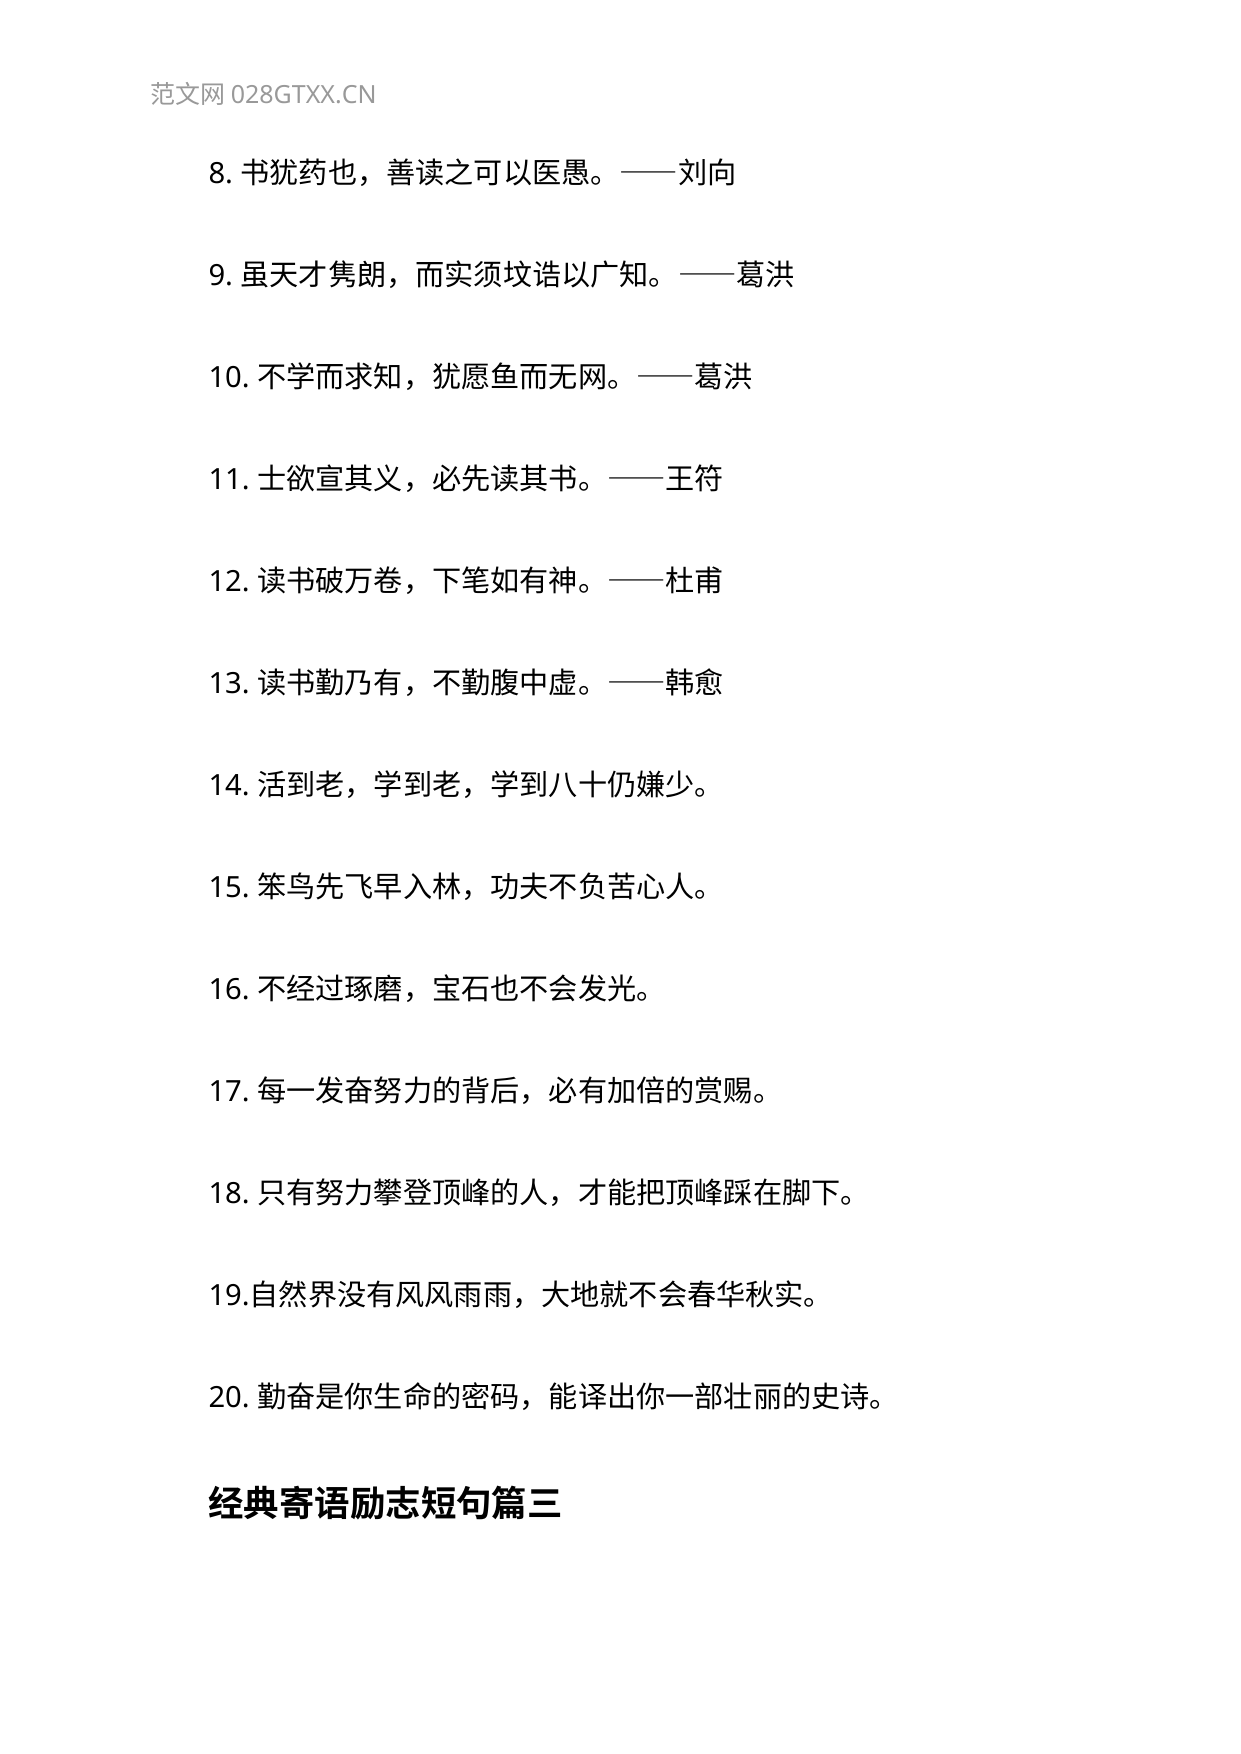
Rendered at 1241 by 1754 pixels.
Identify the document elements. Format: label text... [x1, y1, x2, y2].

text 经典寄语励志短句篇三 [150, 1476, 1090, 1527]
text 8. 书犹药也，善读之可以医愚。——刘向 [150, 150, 1090, 192]
text 9. 虽天才隽朗，而实须坟诰以广知。——葛洪 [150, 252, 1090, 294]
text 10. 不学而求知，犹愿鱼而无网。——葛洪 [150, 354, 1090, 396]
text 11. 士欲宣其义，必先读其书。——王符 [150, 456, 1090, 498]
text 13. 读书勤乃有，不勤腹中虚。——韩愈 [150, 660, 1090, 702]
text 20. 勤奋是你生命的密码，能译出你一部壮丽的史诗。 [150, 1374, 1090, 1416]
text 14. 活到老，学到老，学到八十仍嫌少。 [150, 762, 1090, 804]
text 16. 不经过琢磨，宝石也不会发光。 [150, 966, 1090, 1008]
text 15. 笨鸟先飞早入林，功夫不负苦心人。 [150, 864, 1090, 906]
text 18. 只有努力攀登顶峰的人，才能把顶峰踩在脚下。 [150, 1170, 1090, 1212]
text 12. 读书破万卷，下笔如有神。——杜甫 [150, 558, 1090, 600]
text 19.自然界没有风风雨雨，大地就不会春华秋实。 [150, 1272, 1090, 1314]
text 17. 每一发奋努力的背后，必有加倍的赏赐。 [150, 1068, 1090, 1110]
